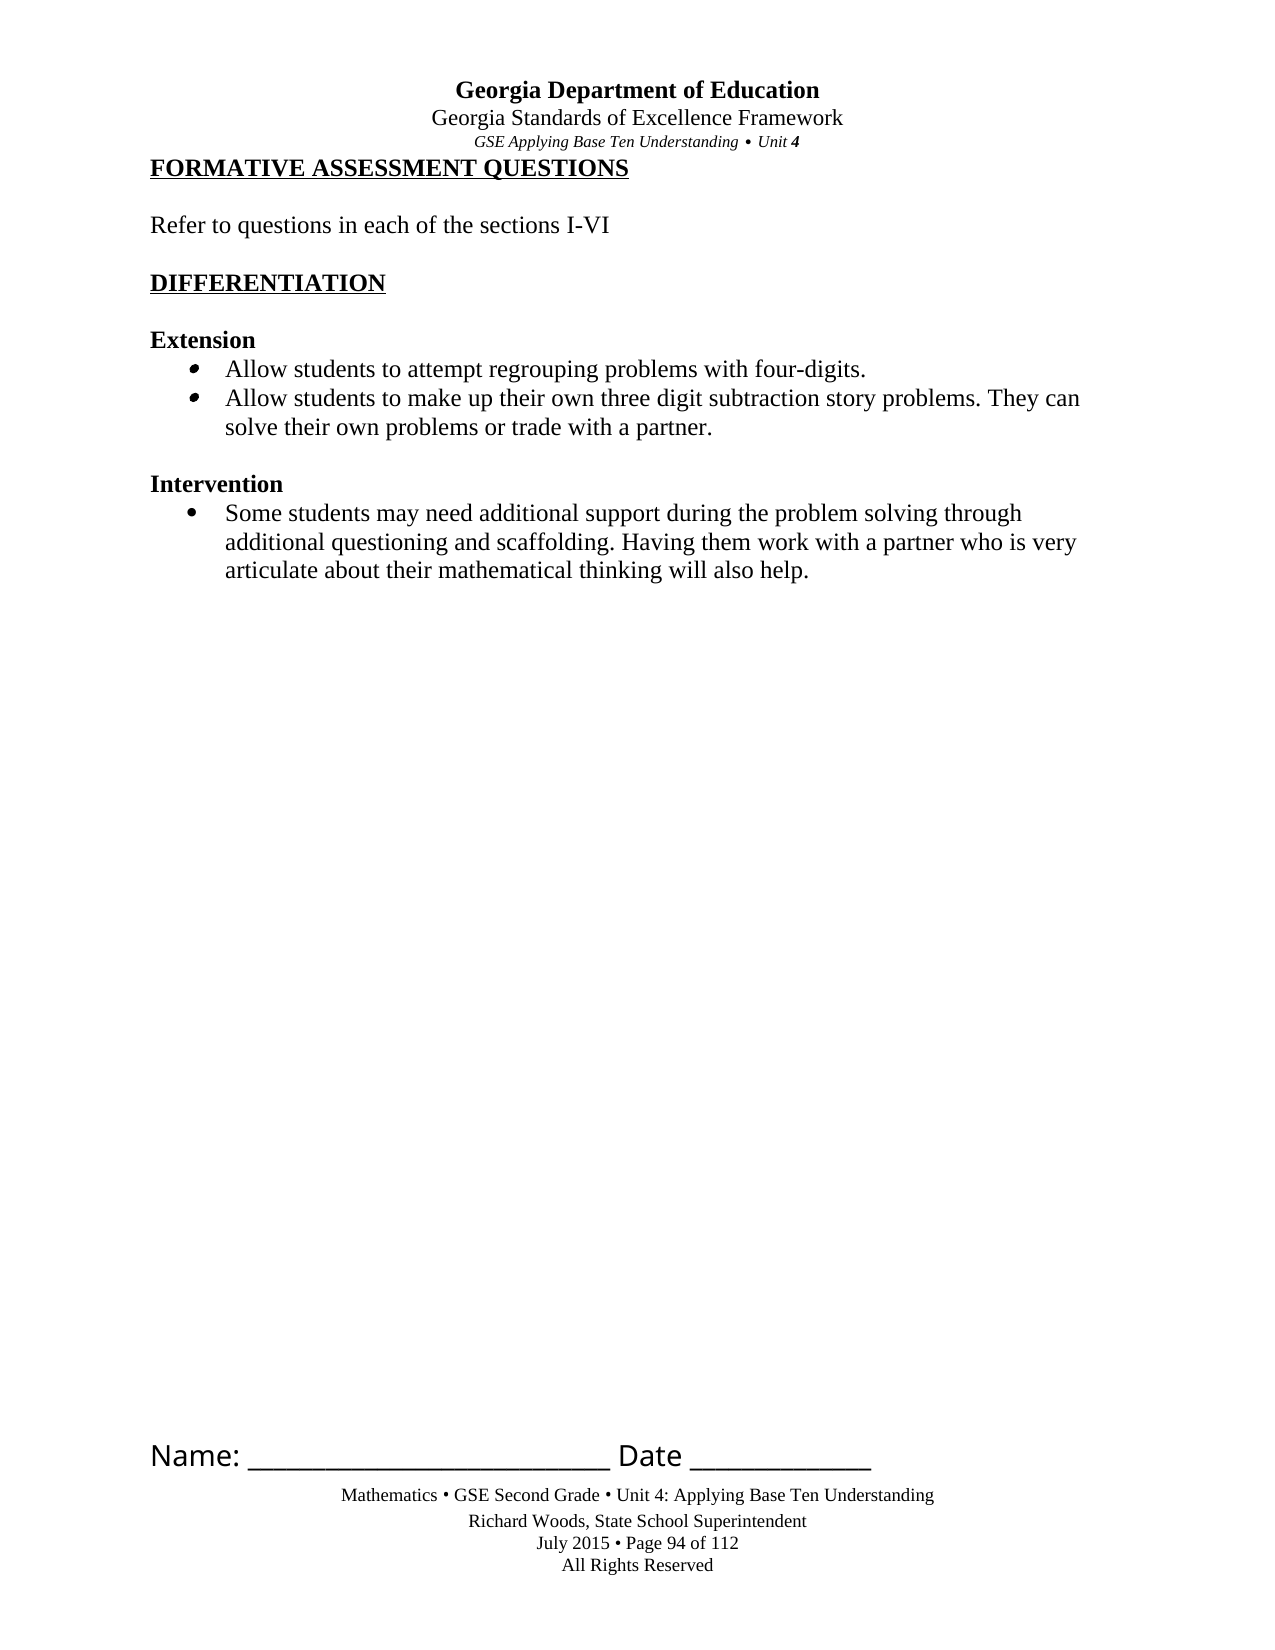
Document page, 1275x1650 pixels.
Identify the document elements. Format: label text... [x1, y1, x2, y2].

list Allow students to make up their own three digit subtraction story problems. They can solve their own problems or trade with a partner. [187, 383, 1125, 440]
text Name: ____________________________ Date ______________ [150, 1435, 1125, 1475]
text Intervention [150, 469, 1125, 498]
text DIFFERENTIATION [150, 268, 1125, 297]
list Allow students to attempt regrouping problems with four-digits. [187, 354, 1125, 383]
text Extension [150, 325, 1125, 354]
text FORMATIVE ASSESSMENT QUESTIONS [150, 153, 1125, 182]
text Refer to questions in each of the sections I-VI [150, 210, 1125, 239]
list Some students may need additional support during the problem solving through additional questioning and scaffolding. Having them work with a partner who is very articulate about their mathematical thinking will also help. [187, 498, 1125, 584]
